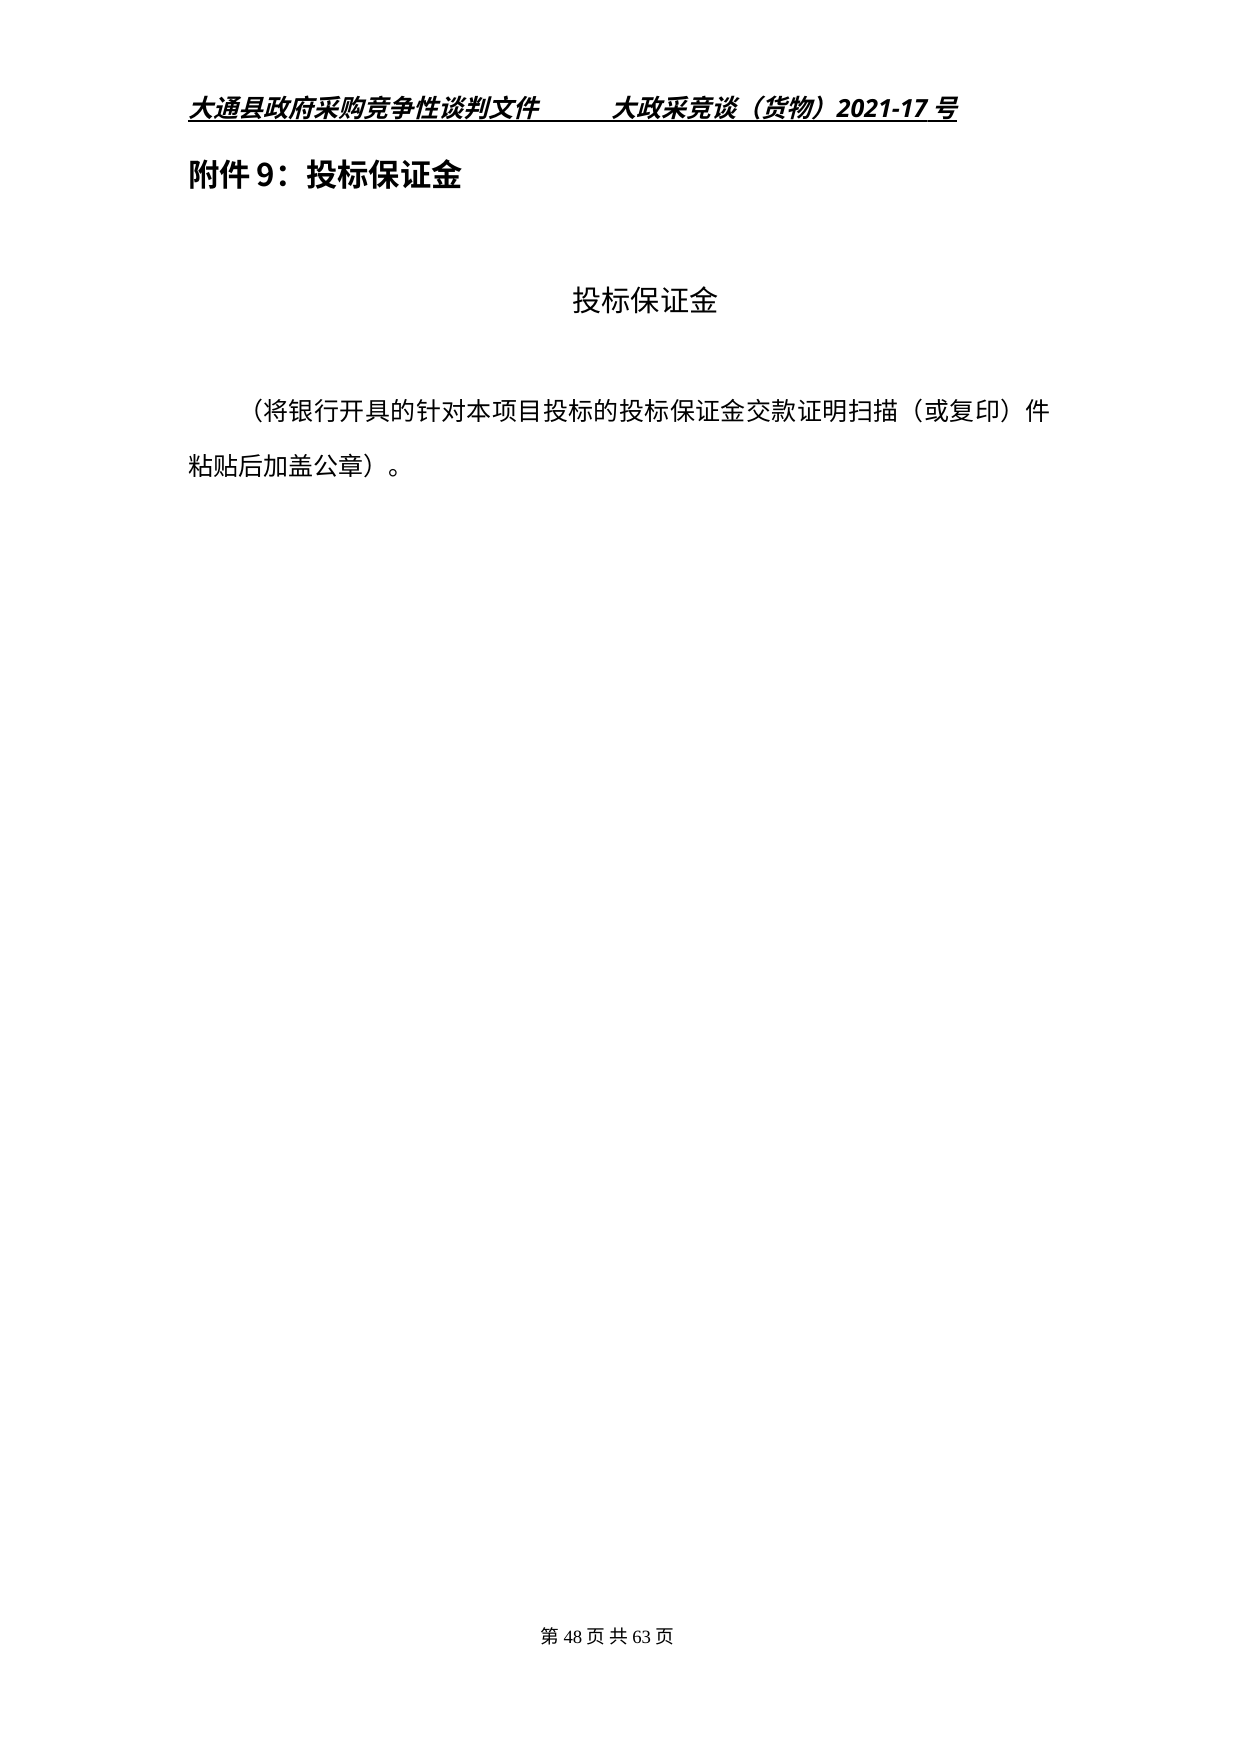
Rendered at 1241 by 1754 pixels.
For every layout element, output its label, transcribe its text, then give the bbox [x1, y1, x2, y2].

title 附件9：投标保证金 [188, 150, 1052, 195]
text 投标保证金 [188, 277, 1052, 319]
text （将银行开具的针对本项目投标的投标保证金交款证明扫描（或复印）件粘贴后加盖公章）。 [188, 392, 1052, 482]
